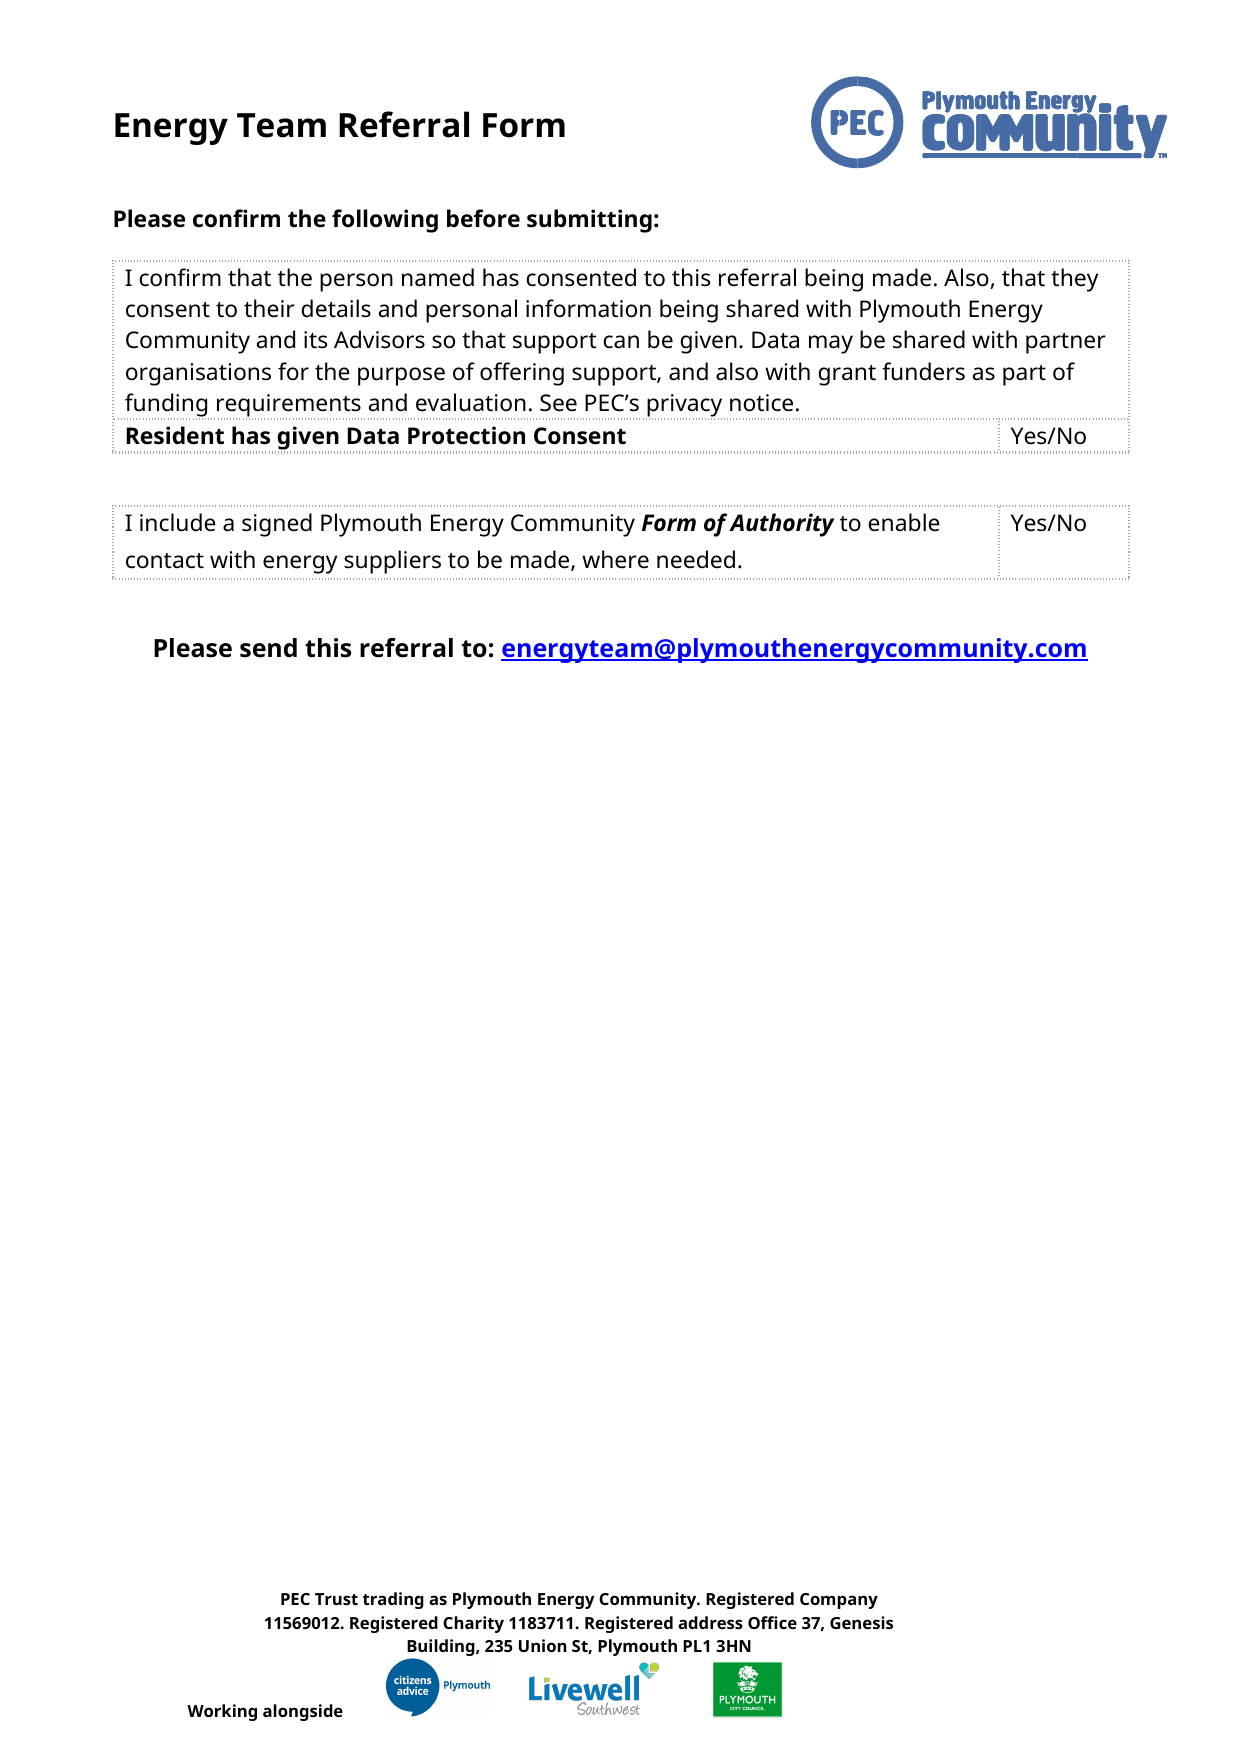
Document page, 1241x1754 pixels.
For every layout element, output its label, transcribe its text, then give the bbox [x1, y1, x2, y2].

picture [712, 1661, 783, 1718]
table_cell Yes/No [999, 418, 1129, 451]
text Please send this referral to: energyteam@plymouthenergycommunity.com [112, 631, 1128, 665]
picture [385, 1658, 493, 1718]
table_header Yes/No [999, 505, 1129, 577]
table_header I confirm that the person named has consented to this referral being made. Also, that they consent to their details and personal information being shared with Plymouth Energy Community and its Advisors so that support can be given. Data may be shared with partner organisations for the purpose of offering support, and also with grant funders as part of funding requirements and evaluation. See PEC’s privacy notice. [113, 260, 1129, 418]
table_header I include a signed Plymouth Energy Community Form of Authority to enable contact with energy suppliers to be made, where needed. [113, 505, 999, 577]
table_cell Resident has given Data Protection Consent [113, 418, 999, 451]
text Please confirm the following before submitting: [112, 203, 1128, 234]
picture [528, 1661, 660, 1718]
